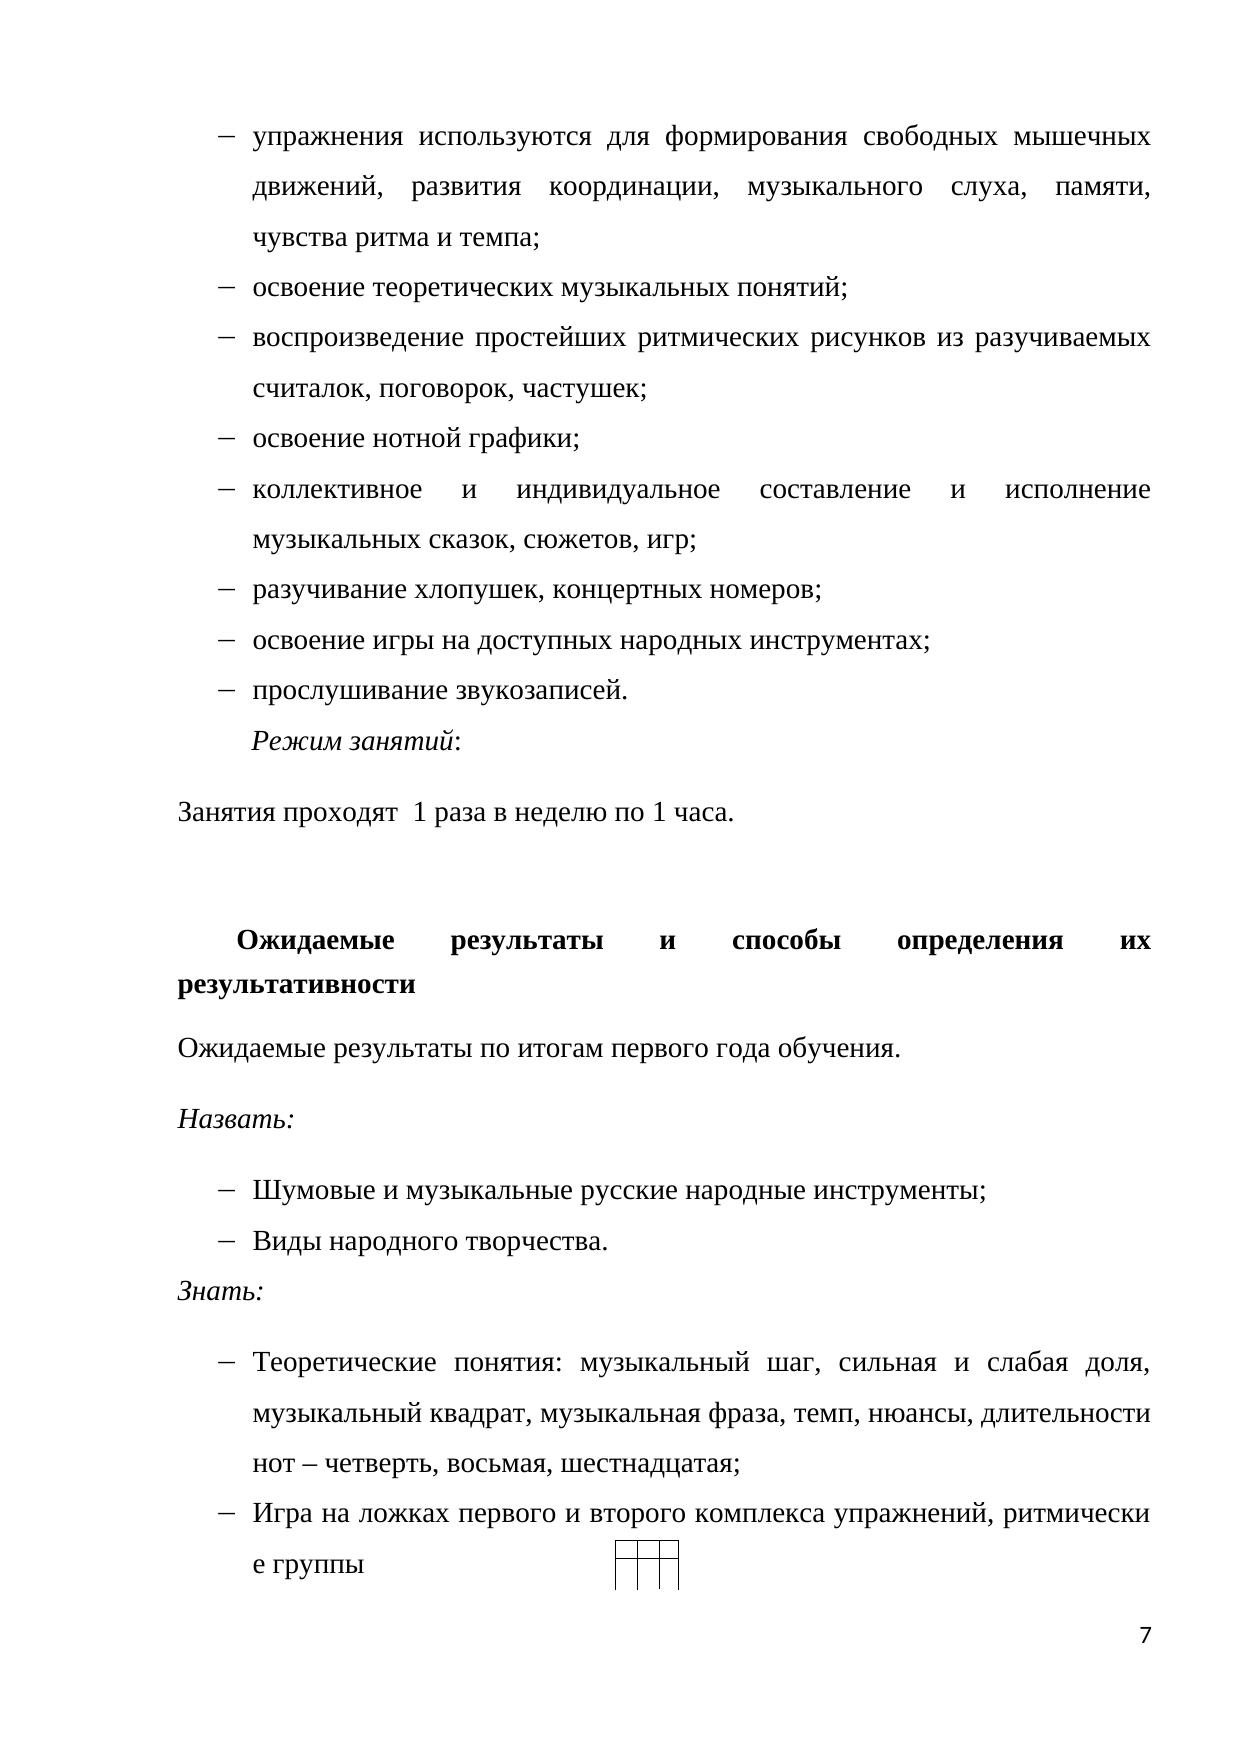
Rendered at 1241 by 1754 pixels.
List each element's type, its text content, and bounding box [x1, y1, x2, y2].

list Теоретические понятия: музыкальный шаг, сильная и слабая доля, музыкальный квадрат, музыкальная фраза, темп, нюансы, длительности нот – четверть, восьмая, шестнадцатая; [215, 1344, 1152, 1479]
list упражнения используются для формирования свободных мышечных движений, развития координации, музыкального слуха, памяти, чувства ритма и темпа; [215, 118, 1152, 252]
list разучивание хлопушек, концертных номеров; [215, 571, 1152, 605]
list Шумовые и музыкальные русские народные инструменты; [215, 1172, 1152, 1206]
list прослушивание звукозаписей. [215, 672, 1152, 706]
list освоение теоретических музыкальных понятий; [215, 269, 1152, 303]
text Ожидаемые результаты и способы определения их результативности [177, 922, 1152, 999]
text Режим занятий: [177, 723, 1152, 756]
text Назвать: [177, 1101, 1152, 1135]
text Занятия проходят 1 раза в неделю по 1 часа. [177, 794, 1152, 827]
text Знать: [177, 1273, 1152, 1307]
list коллективное и индивидуальное составление и исполнение музыкальных сказок, сюжетов, игр; [215, 471, 1152, 555]
list воспроизведение простейших ритмических рисунков из разучиваемых считалок, поговорок, частушек; [215, 319, 1152, 403]
text Ожидаемые результаты по итогам первого года обучения. [177, 1030, 1152, 1064]
list освоение нотной графики; [215, 420, 1152, 454]
list Игра на ложках первого и второго комплекса упражнений, ритмически е группы [215, 1495, 1152, 1579]
list освоение игры на доступных народных инструментах; [215, 622, 1152, 656]
list Виды народного творчества. [215, 1223, 1152, 1256]
